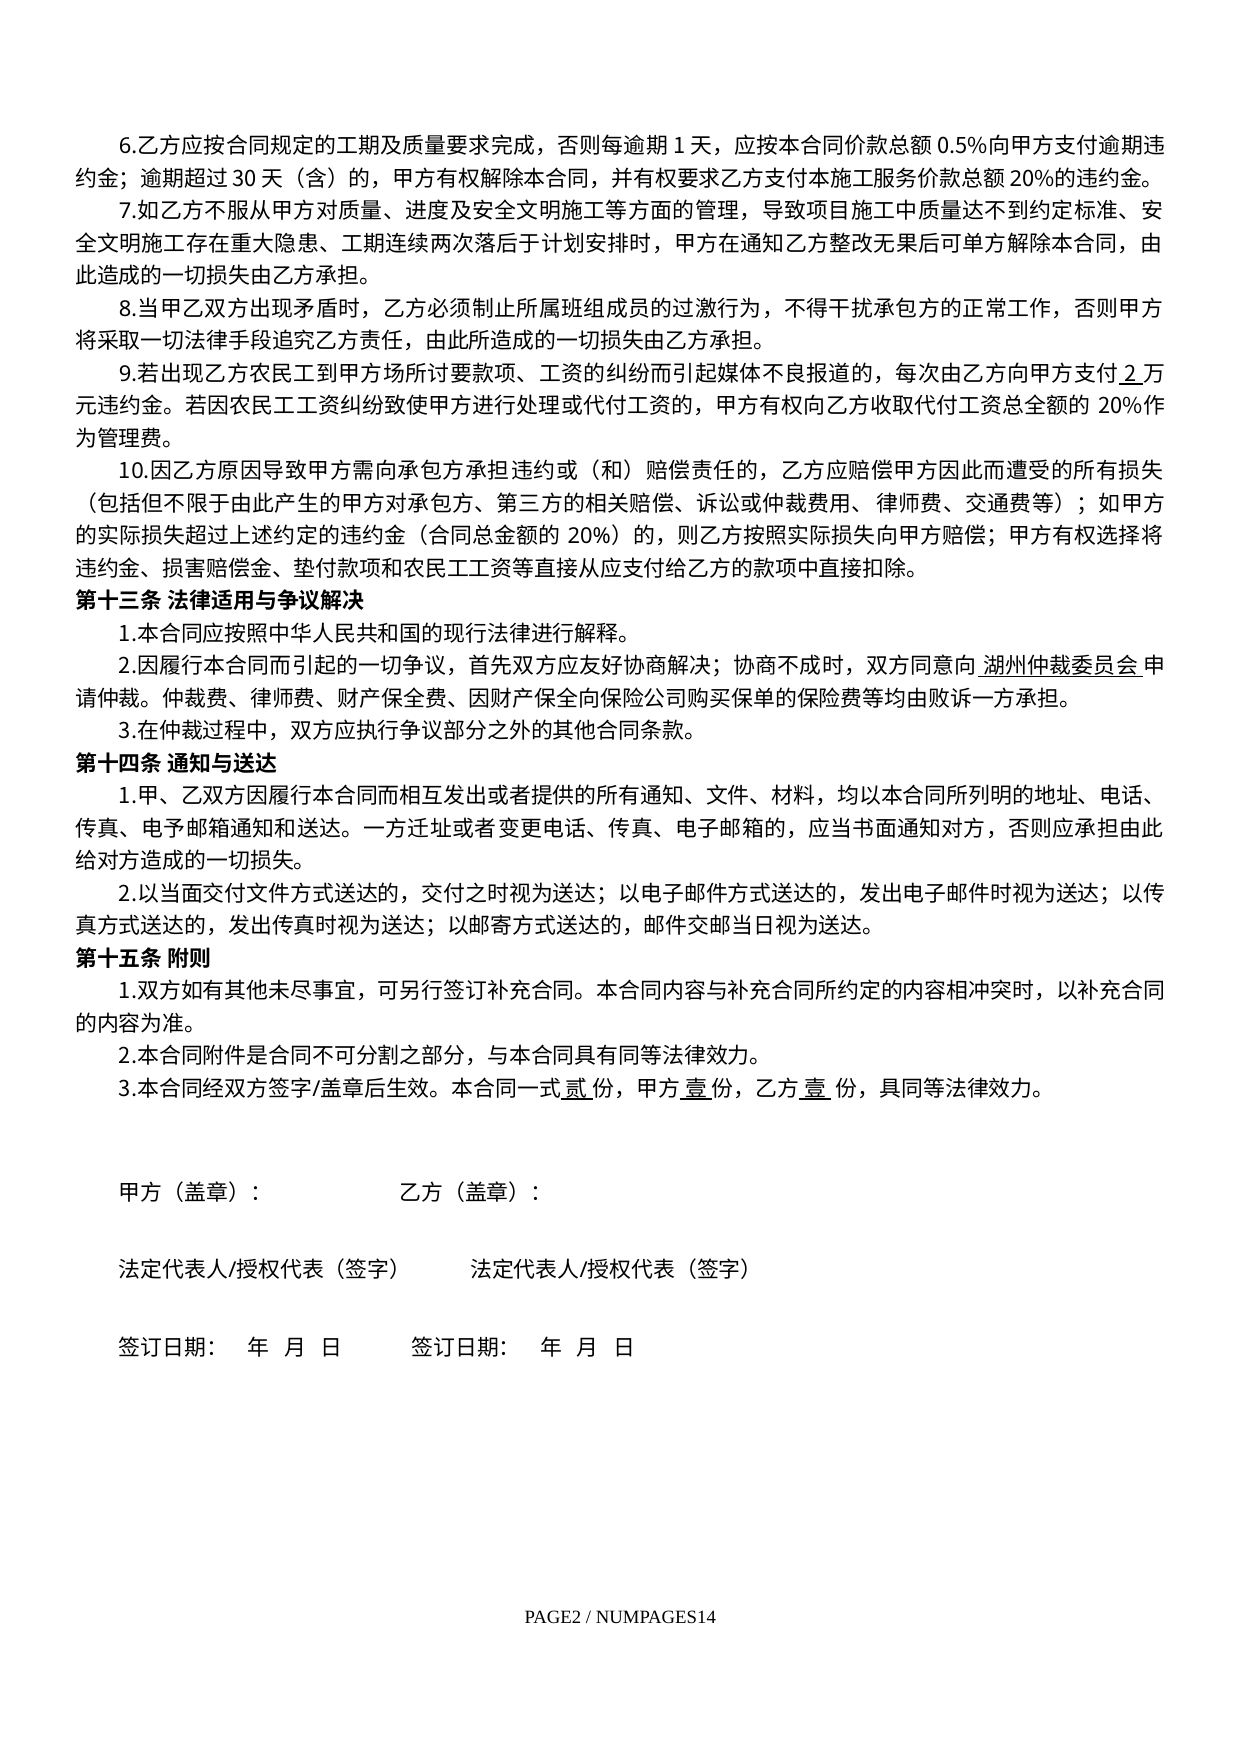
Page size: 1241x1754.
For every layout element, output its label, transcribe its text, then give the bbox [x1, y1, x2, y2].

text 9.若出现乙方农民工到甲方场所讨要款项、工资的纠纷而引起媒体不良报道的，每次由乙方向甲方支付 2 万元违约金。若因农民工工资纠纷致使甲方进行处理或代付工资的，甲方有权向乙方收取代付工资总全额的20%作为管理费。 [75, 356, 1165, 453]
text 第十四条 通知与送达 [75, 746, 1165, 778]
text 2.以当面交付文件方式送达的，交付之时视为送达；以电子邮件方式送达的，发出电子邮件时视为送达；以传真方式送达的，发出传真时视为送达；以邮寄方式送达的，邮件交邮当日视为送达。 [75, 876, 1165, 941]
text 6.乙方应按合同规定的工期及质量要求完成，否则每逾期1天，应按本合同价款总额0.5%向甲方支付逾期违约金；逾期超过30天（含）的，甲方有权解除本合同，并有权要求乙方支付本施工服务价款总额20%的违约金。 [75, 128, 1165, 193]
text 2.因履行本合同而引起的一切争议，首先双方应友好协商解决；协商不成时，双方同意向 湖州仲裁委员会 申请仲裁。仲裁费、律师费、财产保全费、因财产保全向保险公司购买保单的保险费等均由败诉一方承担。 [75, 648, 1165, 713]
text 法定代表人/授权代表（签字） 法定代表人/授权代表（签字） [75, 1252, 1165, 1284]
text 2.本合同附件是合同不可分割之部分，与本合同具有同等法律效力。 [75, 1038, 1165, 1071]
text 1.本合同应按照中华人民共和国的现行法律进行解释。 [75, 616, 1165, 648]
text 1.甲、乙双方因履行本合同而相互发出或者提供的所有通知、文件、材料，均以本合同所列明的地址、电话、传真、电予邮箱通知和送达。一方迁址或者变更电话、传真、电子邮箱的，应当书面通知对方，否则应承担由此给对方造成的一切损失。 [75, 778, 1165, 876]
text 3.本合同经双方签字/盖章后生效。本合同一式 贰 份，甲方 壹 份，乙方 壹 份，具同等法律效力。 [75, 1071, 1165, 1103]
text 1.双方如有其他未尽事宜，可另行签订补充合同。本合同内容与补充合同所约定的内容相冲突时，以补充合同的内容为准。 [75, 973, 1165, 1038]
text 甲方（盖章）： 乙方（盖章）： [75, 1174, 1165, 1207]
text 8.当甲乙双方出现矛盾时，乙方必须制止所属班组成员的过激行为，不得干扰承包方的正常工作，否则甲方将采取一切法律手段追究乙方责任，由此所造成的一切损失由乙方承担。 [75, 291, 1165, 356]
text 7.如乙方不服从甲方对质量、进度及安全文明施工等方面的管理，导致项目施工中质量达不到约定标准、安全文明施工存在重大隐患、工期连续两次落后于计划安排时，甲方在通知乙方整改无果后可单方解除本合同，由此造成的一切损失由乙方承担。 [75, 193, 1165, 291]
text 3.在仲裁过程中，双方应执行争议部分之外的其他合同条款。 [75, 713, 1165, 746]
text 10.因乙方原因导致甲方需向承包方承担违约或（和）赔偿责任的，乙方应赔偿甲方因此而遭受的所有损失（包括但不限于由此产生的甲方对承包方、第三方的相关赔偿、诉讼或仲裁费用、律师费、交通费等）；如甲方的实际损失超过上述约定的违约金（合同总金额的20%）的，则乙方按照实际损失向甲方赔偿；甲方有权选择将违约金、损害赔偿金、垫付款项和农民工工资等直接从应支付给乙方的款项中直接扣除。 [75, 453, 1165, 583]
text 第十五条 附则 [75, 941, 1165, 973]
text 签订日期： 年 月 日 签订日期： 年 月 日 [75, 1329, 1165, 1362]
text 第十三条 法律适用与争议解决 [75, 583, 1165, 616]
